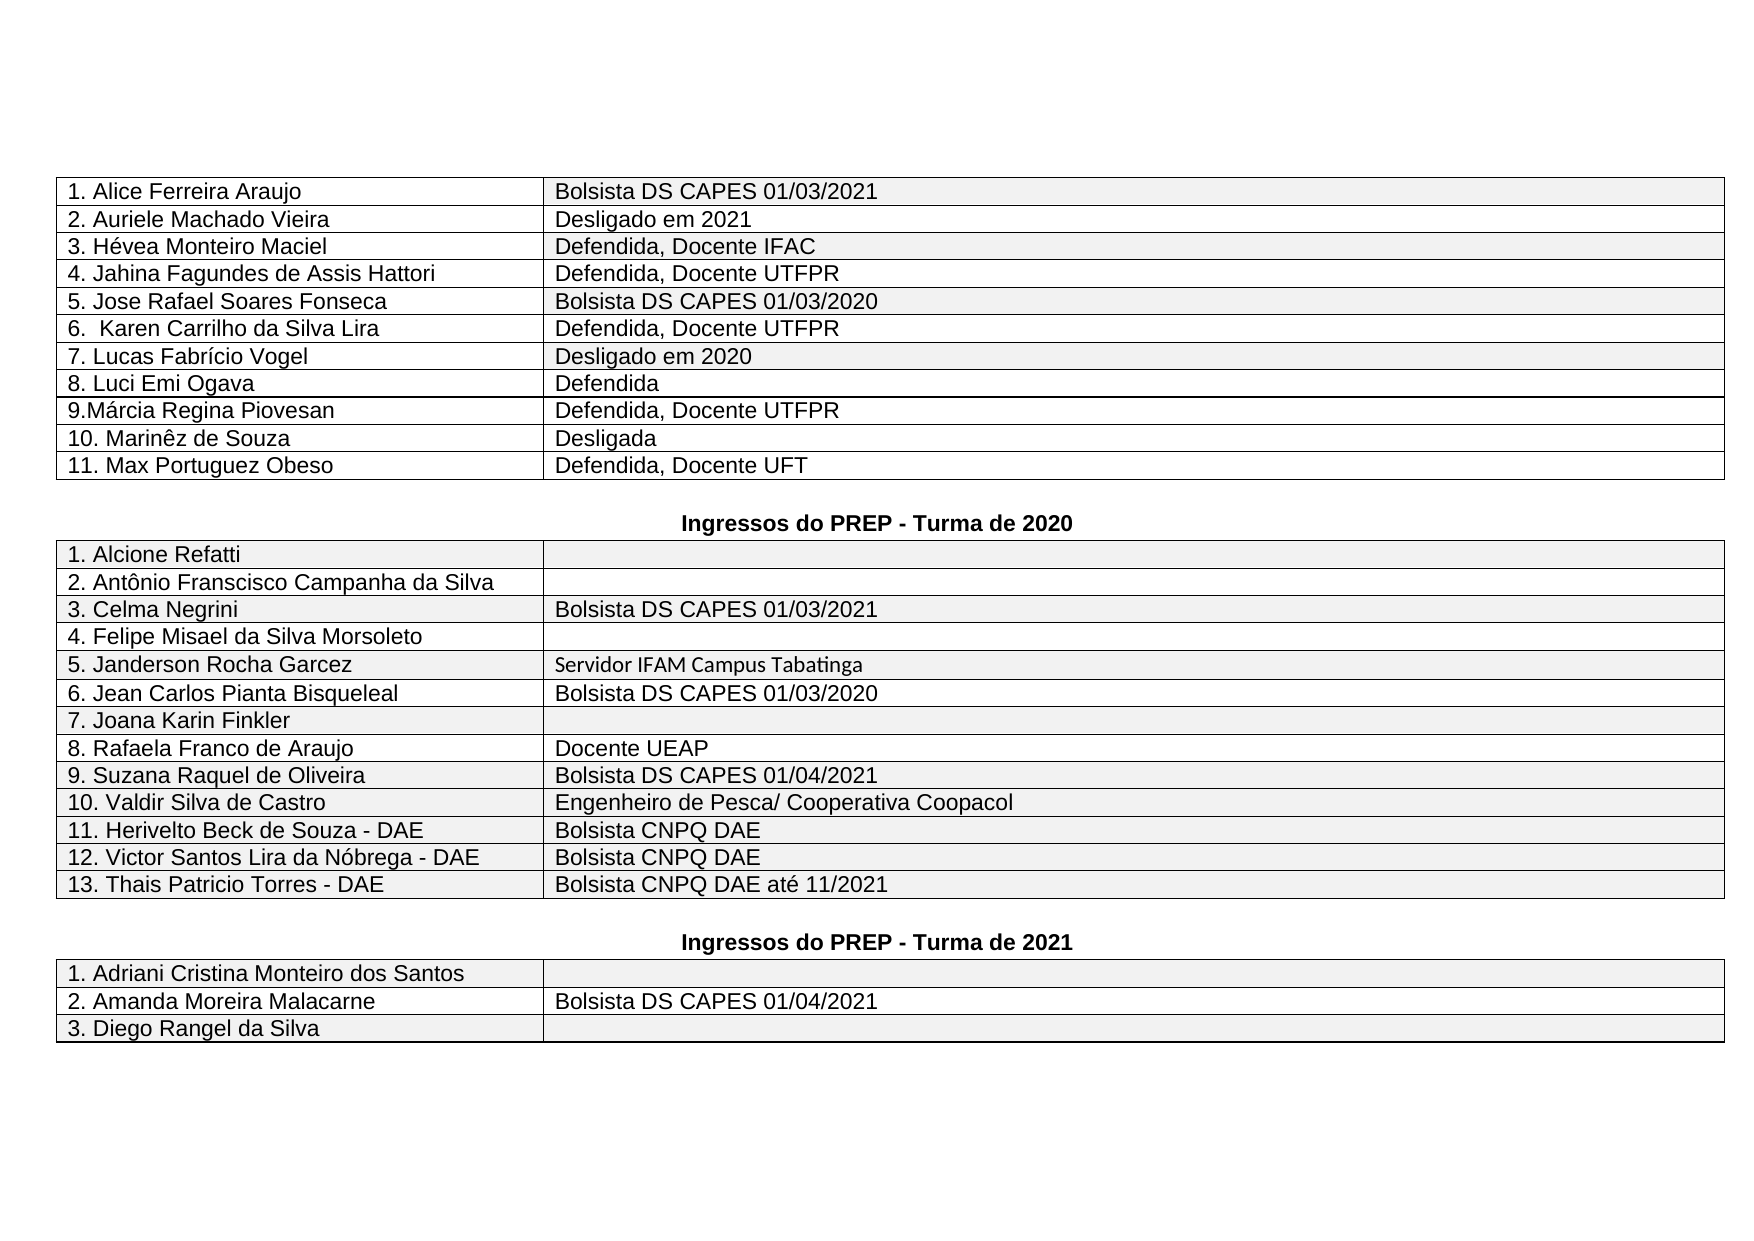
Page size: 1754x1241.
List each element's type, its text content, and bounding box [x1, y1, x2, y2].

table_cell 10. Valdir Silva de Castro [57, 789, 543, 816]
table_cell 3. Hévea Monteiro Maciel [57, 233, 543, 259]
table_cell 9. Suzana Raquel de Oliveira [57, 762, 543, 788]
table_cell 7. Lucas Fabrício Vogel [57, 343, 543, 369]
table_cell [544, 707, 1724, 733]
table_header Bolsista DS CAPES 01/03/2021 [544, 178, 1724, 204]
table_cell 4. Jahina Fagundes de Assis Hattori [57, 260, 543, 287]
table_cell 7. Joana Karin Finkler [57, 707, 543, 733]
table_cell Desligada [544, 425, 1724, 451]
table_cell Defendida [544, 370, 1724, 396]
table_cell Bolsista DS CAPES 01/04/2021 [544, 988, 1724, 1014]
table_cell 2. Amanda Moreira Malacarne [57, 988, 543, 1014]
table_cell 6. Jean Carlos Pianta Bisqueleal [57, 680, 543, 706]
table_cell Bolsista CNPQ DAE [544, 817, 1724, 843]
table_cell Bolsista CNPQ DAE até 11/2021 [544, 871, 1724, 898]
table_header [544, 541, 1724, 567]
table_cell Bolsista DS CAPES 01/04/2021 [544, 762, 1724, 788]
table_header 1. Alcione Refatti [57, 541, 543, 567]
table_cell [544, 569, 1724, 595]
table_cell 11. Herivelto Beck de Souza - DAE [57, 817, 543, 843]
table_cell 13. Thais Patricio Torres - DAE [57, 871, 543, 898]
table_cell Bolsista DS CAPES 01/03/2021 [544, 596, 1724, 622]
text Ingressos do PREP - Turma de 2020 [148, 510, 1606, 536]
table_cell 5. Jose Rafael Soares Fonseca [57, 288, 543, 314]
table_cell Defendida, Docente UTFPR [544, 260, 1724, 287]
table_cell Bolsista DS CAPES 01/03/2020 [544, 680, 1724, 706]
table_cell 5. Janderson Rocha Garcez [57, 651, 543, 679]
table_cell [544, 623, 1724, 649]
table_header 1. Alice Ferreira Araujo [57, 178, 543, 204]
table_cell 4. Felipe Misael da Silva Morsoleto [57, 623, 543, 649]
table_cell 2. Auriele Machado Vieira [57, 206, 543, 232]
table_cell Docente UEAP [544, 735, 1724, 761]
table_cell Bolsista DS CAPES 01/03/2020 [544, 288, 1724, 314]
text Ingressos do PREP - Turma de 2021 [148, 929, 1606, 955]
table_cell Defendida, Docente UFT [544, 452, 1724, 478]
table_header 1. Adriani Cristina Monteiro dos Santos [57, 960, 543, 987]
table_cell Desligado em 2020 [544, 343, 1724, 369]
table_cell [544, 1015, 1724, 1041]
table_cell 3. Celma Negrini [57, 596, 543, 622]
table_cell Servidor IFAM Campus Tabatinga [544, 651, 1724, 679]
table_cell Engenheiro de Pesca/ Cooperativa Coopacol [544, 789, 1724, 816]
table_cell 3. Diego Rangel da Silva [57, 1015, 543, 1041]
table_cell Defendida, Docente IFAC [544, 233, 1724, 259]
table_cell 11. Max Portuguez Obeso [57, 452, 543, 478]
table_cell 12. Victor Santos Lira da Nóbrega - DAE [57, 844, 543, 870]
table_cell 9.Márcia Regina Piovesan [57, 398, 543, 424]
table_cell Defendida, Docente UTFPR [544, 315, 1724, 342]
table_cell 2. Antônio Franscisco Campanha da Silva [57, 569, 543, 595]
table_cell 8. Rafaela Franco de Araujo [57, 735, 543, 761]
table_header [544, 960, 1724, 987]
table_cell 6. Karen Carrilho da Silva Lira [57, 315, 543, 342]
table_cell Desligado em 2021 [544, 206, 1724, 232]
table_cell 8. Luci Emi Ogava [57, 370, 543, 396]
table_cell 10. Marinêz de Souza [57, 425, 543, 451]
table_cell Defendida, Docente UTFPR [544, 398, 1724, 424]
table_cell Bolsista CNPQ DAE [544, 844, 1724, 870]
